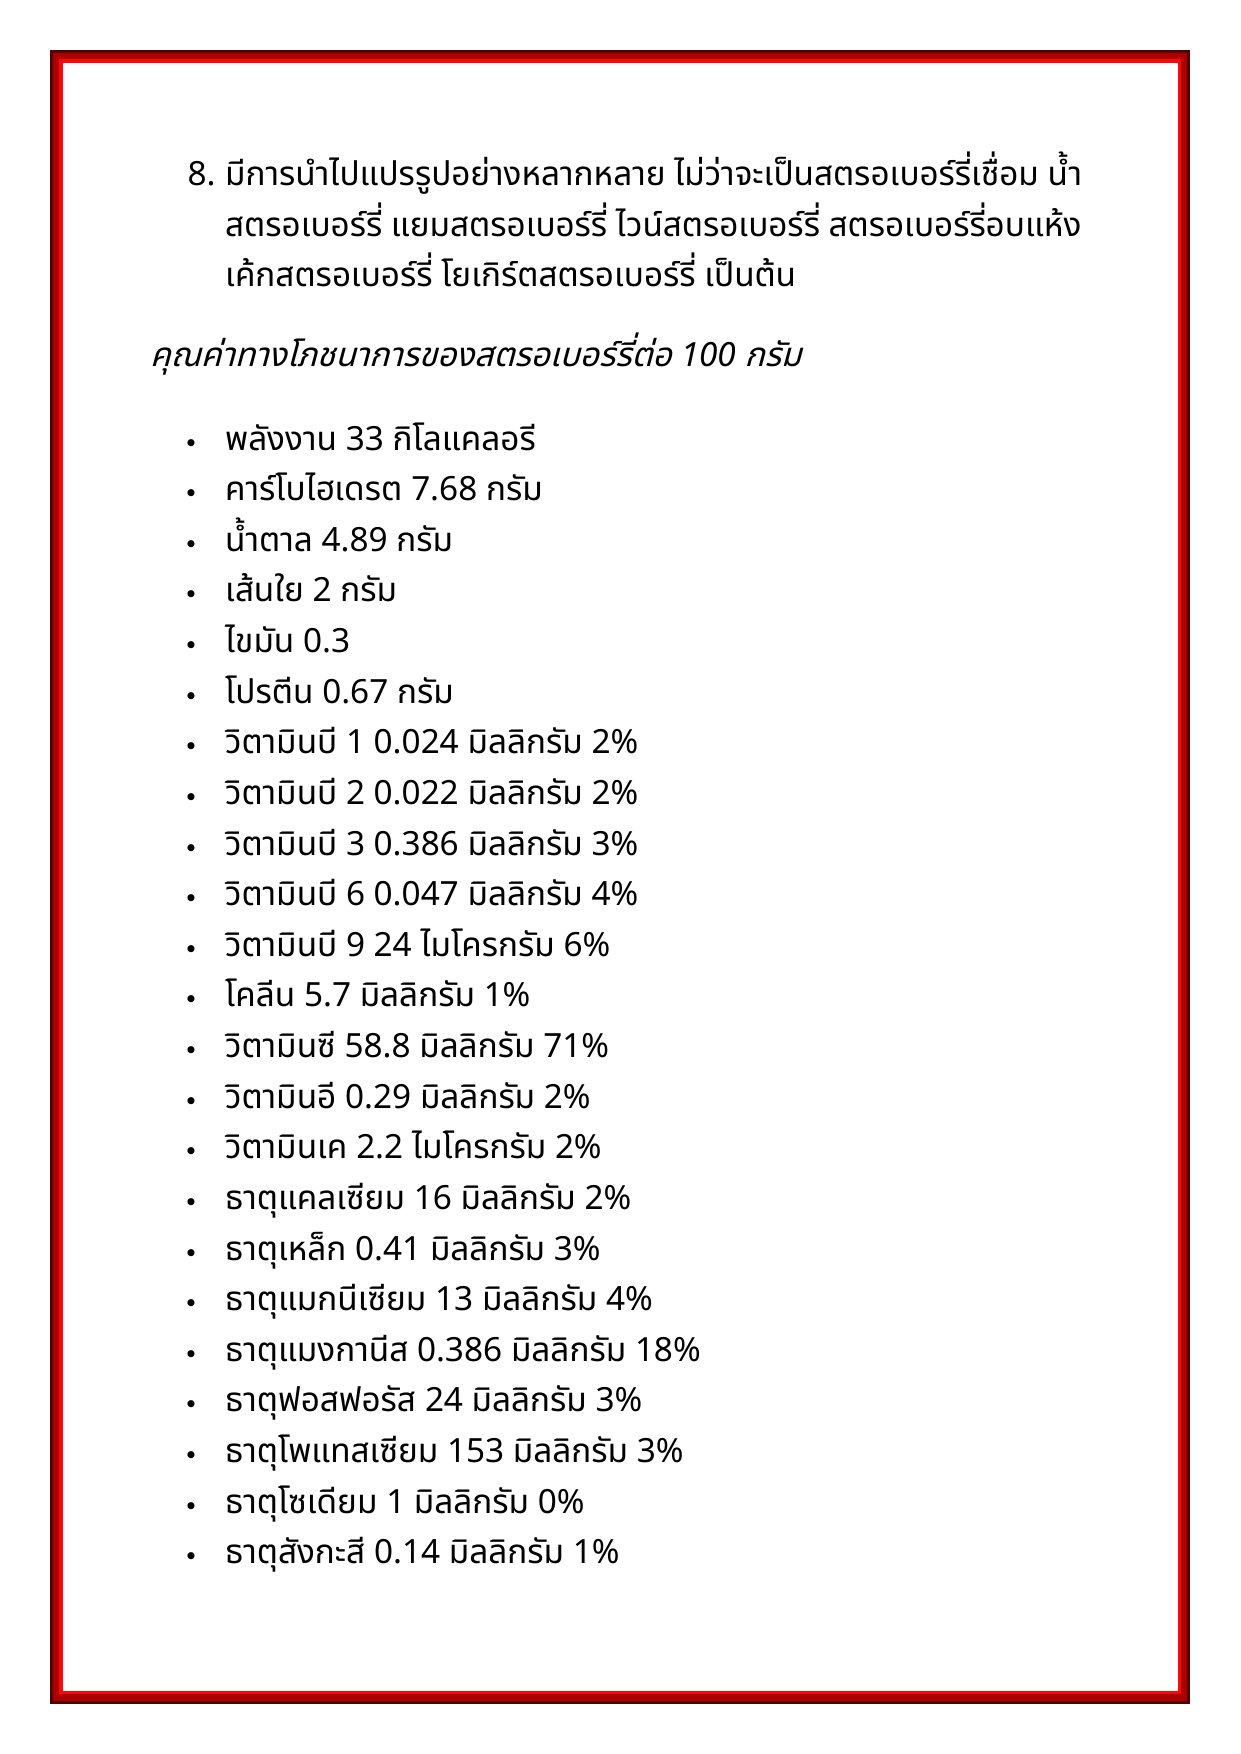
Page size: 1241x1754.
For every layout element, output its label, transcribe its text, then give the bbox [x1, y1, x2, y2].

list วิตามินเค 2.2 ไมโครกรัม 2% [187, 1123, 1090, 1174]
list ธาตุโซเดียม 1 มิลลิกรัม 0% [187, 1477, 1090, 1528]
list วิตามินบี 6 0.047 มิลลิกรัม 4% [187, 870, 1090, 921]
list ธาตุแมกนีเซียม 13 มิลลิกรัม 4% [187, 1275, 1090, 1326]
list ธาตุแมงกานีส 0.386 มิลลิกรัม 18% [187, 1326, 1090, 1376]
list เส้นใย 2 กรัม [187, 566, 1090, 617]
list วิตามินบี 3 0.386 มิลลิกรัม 3% [187, 819, 1090, 870]
list มีการนำไปแปรรูปอย่างหลากหลาย ไม่ว่าจะเป็นสตรอเบอร์รี่เชื่อม น้ำสตรอเบอร์รี่ แยมสตรอเบอร์รี่ ไวน์สตรอเบอร์รี่ สตรอเบอร์รี่อบแห้ง เค้กสตรอเบอร์รี่ โยเกิร์ตสตรอเบอร์รี่ เป็นต้น [187, 150, 1090, 301]
list โปรตีน 0.67 กรัม [187, 667, 1090, 718]
list ธาตุเหล็ก 0.41 มิลลิกรัม 3% [187, 1224, 1090, 1275]
list น้ำตาล 4.89 กรัม [187, 516, 1090, 566]
list วิตามินอี 0.29 มิลลิกรัม 2% [187, 1072, 1090, 1123]
subtitle คุณค่าทางโภชนาการของสตรอเบอร์รี่ต่อ 100 กรัม [150, 331, 1090, 381]
list วิตามินบี 9 24 ไมโครกรัม 6% [187, 921, 1090, 971]
list ธาตุแคลเซียม 16 มิลลิกรัม 2% [187, 1174, 1090, 1224]
list ไขมัน 0.3 [187, 617, 1090, 667]
list วิตามินบี 1 0.024 มิลลิกรัม 2% [187, 718, 1090, 769]
list คาร์โบไฮเดรต 7.68 กรัม [187, 465, 1090, 516]
list ธาตุสังกะสี 0.14 มิลลิกรัม 1% [187, 1528, 1090, 1579]
list พลังงาน 33 กิโลแคลอรี [187, 414, 1090, 465]
list โคลีน 5.7 มิลลิกรัม 1% [187, 971, 1090, 1022]
list วิตามินซี 58.8 มิลลิกรัม 71% [187, 1022, 1090, 1072]
list ธาตุฟอสฟอรัส 24 มิลลิกรัม 3% [187, 1376, 1090, 1427]
list ธาตุโพแทสเซียม 153 มิลลิกรัม 3% [187, 1427, 1090, 1477]
list วิตามินบี 2 0.022 มิลลิกรัม 2% [187, 769, 1090, 819]
